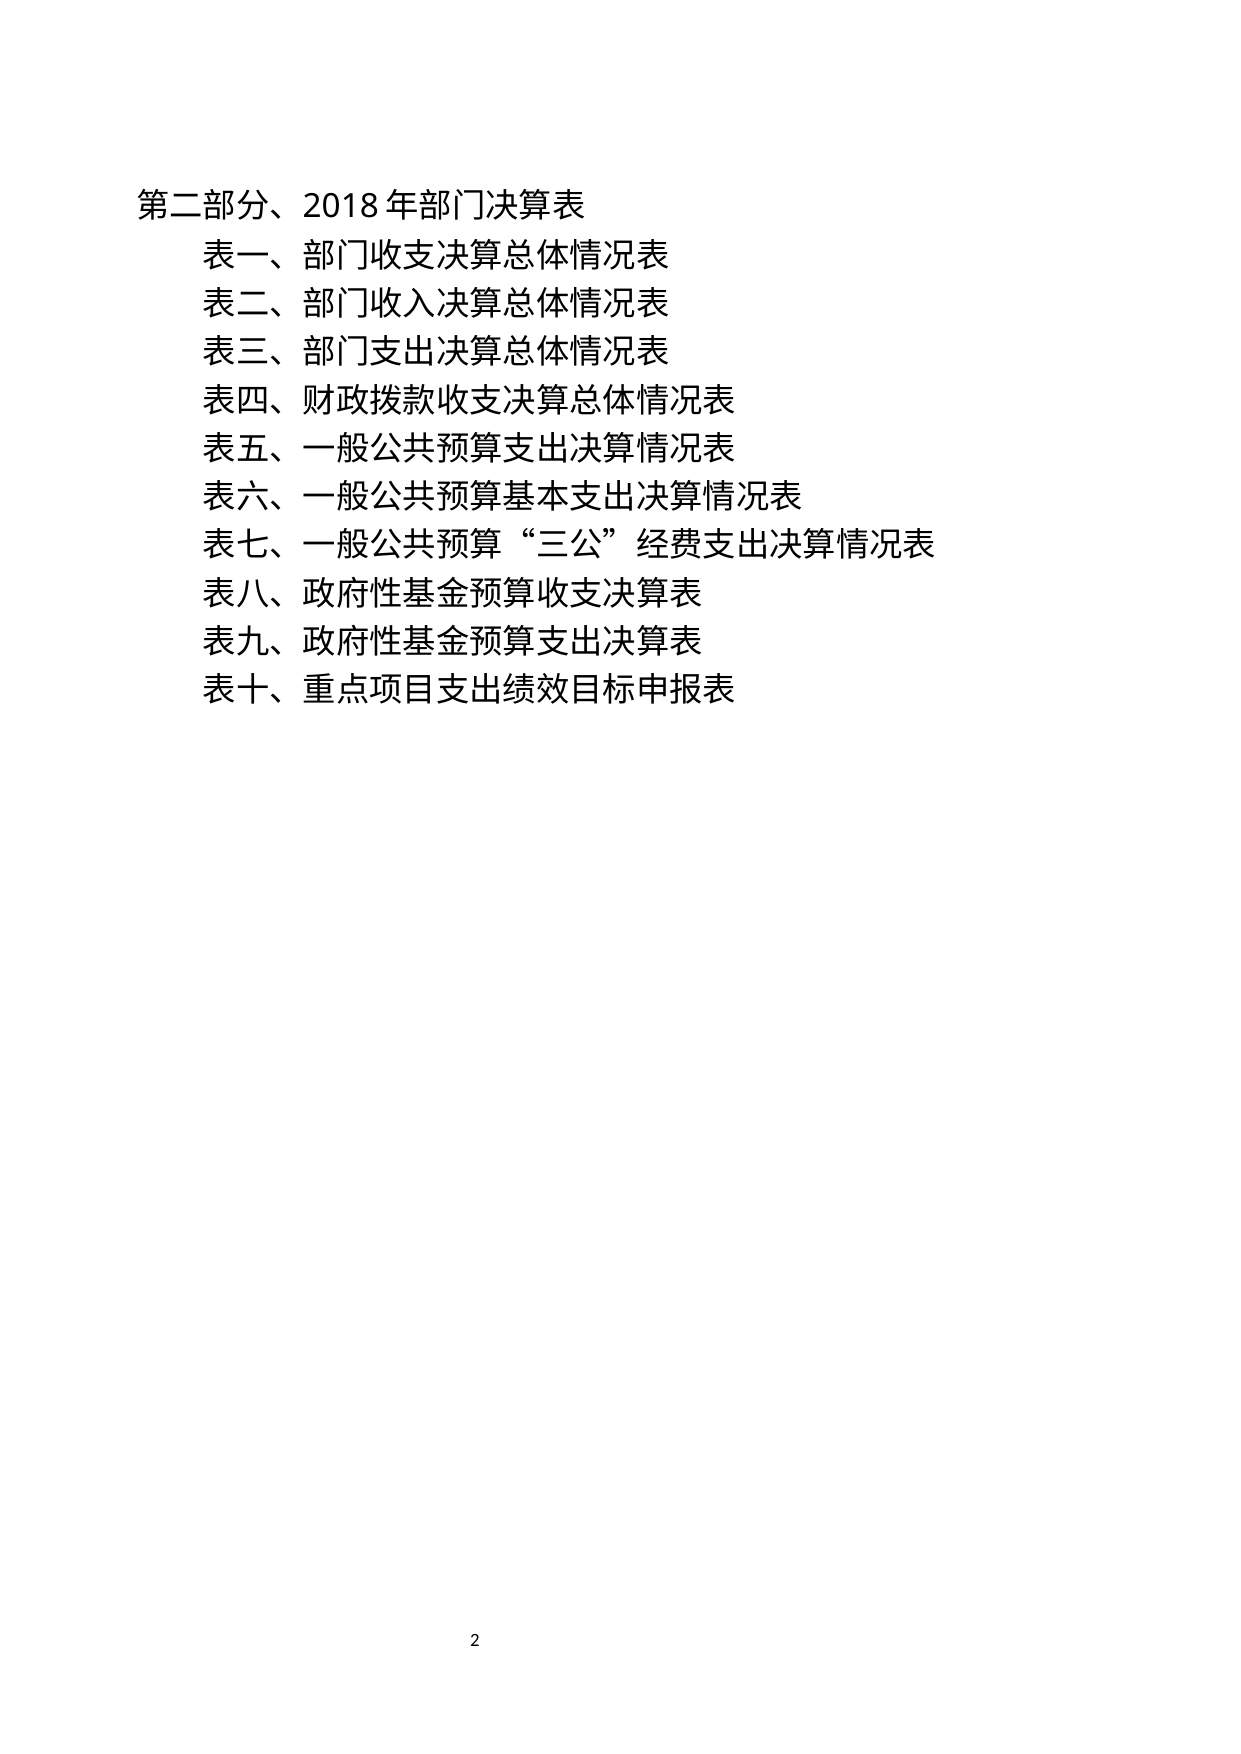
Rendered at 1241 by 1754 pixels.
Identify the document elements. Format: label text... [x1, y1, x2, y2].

text 表一、部门收支决算总体情况表 [136, 229, 1104, 277]
text 表八、政府性基金预算收支决算表 [136, 566, 1104, 615]
text 表二、部门收入决算总体情况表 [136, 277, 1104, 325]
text 表七、一般公共预算“三公”经费支出决算情况表 [136, 518, 1104, 566]
text 表九、政府性基金预算支出决算表 [136, 615, 1104, 663]
text 第二部分、2018年部门决算表 [136, 171, 1104, 229]
text 表十、重点项目支出绩效目标申报表 [136, 663, 1104, 711]
text 表六、一般公共预算基本支出决算情况表 [136, 470, 1104, 518]
text 表四、财政拨款收支决算总体情况表 [136, 373, 1104, 422]
text 表三、部门支出决算总体情况表 [136, 325, 1104, 373]
text 表五、一般公共预算支出决算情况表 [136, 422, 1104, 470]
